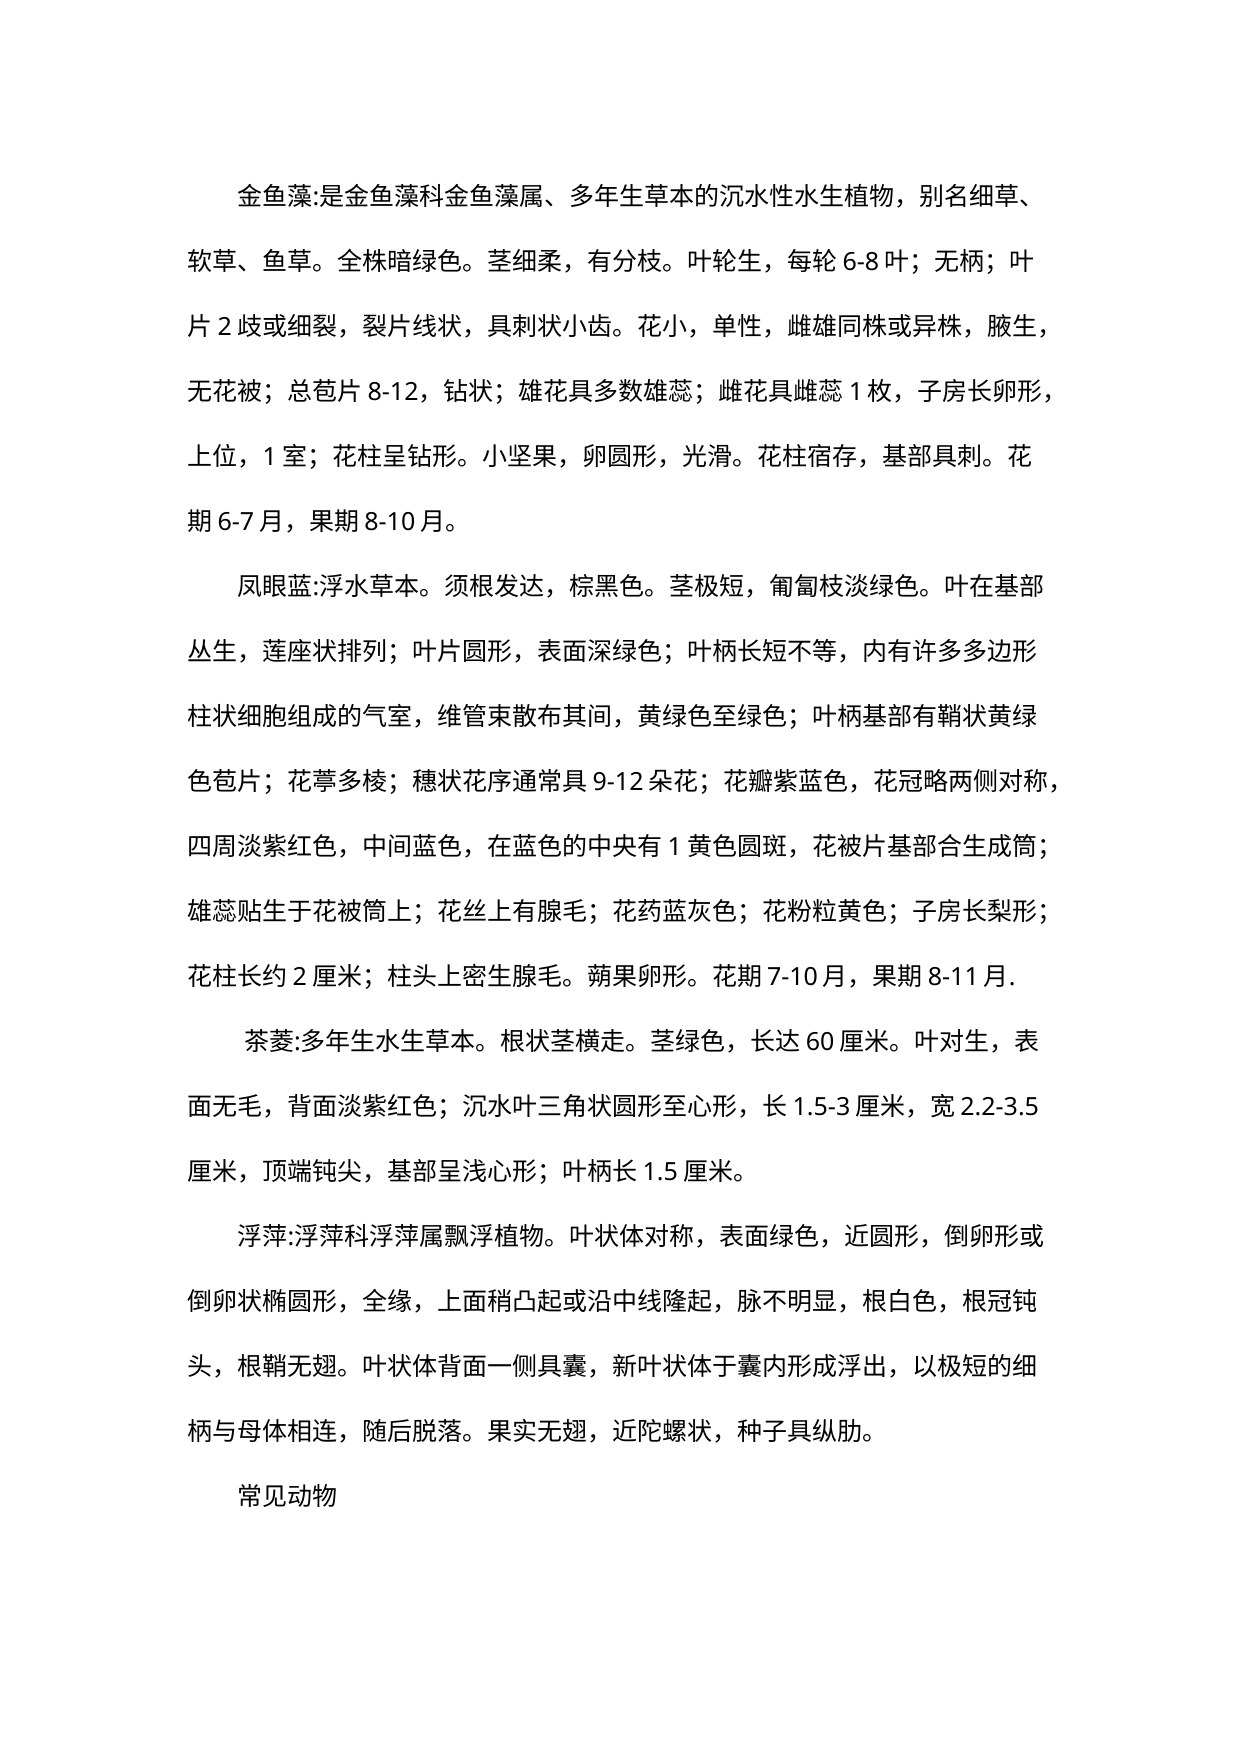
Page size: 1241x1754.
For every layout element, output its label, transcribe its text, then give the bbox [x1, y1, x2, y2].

list 金鱼藻:是金鱼藻科金鱼藻属、多年生草本的沉水性水生植物，别名细草、软草、鱼草。全株暗绿色。茎细柔，有分枝。叶轮生，每轮6-8叶；无柄；叶片2歧或细裂，裂片线状，具刺状小齿。花小，单性，雌雄同株或异株，腋生，无花被；总苞片8-12，钻状；雄花具多数雄蕊；雌花具雌蕊1枚，子房长卵形，上位，1室；花柱呈钻形。小坚果，卵圆形，光滑。花柱宿存，基部具刺。花期6-7月，果期8-10月。 [187, 162, 1053, 552]
list 茶菱:多年生水生草本。根状茎横走。茎绿色，长达60厘米。叶对生，表面无毛，背面淡紫红色；沉水叶三角状圆形至心形，长1.5-3厘米，宽2.2-3.5厘米，顶端钝尖，基部呈浅心形；叶柄长1.5厘米。 [187, 1007, 1053, 1202]
list 常见动物 [187, 1462, 1053, 1527]
list 浮萍:浮萍科浮萍属飘浮植物。叶状体对称，表面绿色，近圆形，倒卵形或倒卵状椭圆形，全缘，上面稍凸起或沿中线隆起，脉不明显，根白色，根冠钝头，根鞘无翅。叶状体背面一侧具囊，新叶状体于囊内形成浮出，以极短的细柄与母体相连，随后脱落。果实无翅，近陀螺状，种子具纵肋。 [187, 1202, 1053, 1462]
list 凤眼蓝:浮水草本。须根发达，棕黑色。茎极短，匍匐枝淡绿色。叶在基部丛生，莲座状排列；叶片圆形，表面深绿色；叶柄长短不等，内有许多多边形柱状细胞组成的气室，维管束散布其间，黄绿色至绿色；叶柄基部有鞘状黄绿色苞片；花葶多棱；穗状花序通常具9-12朵花；花瓣紫蓝色，花冠略两侧对称，四周淡紫红色，中间蓝色，在蓝色的中央有1黄色圆斑，花被片基部合生成筒；雄蕊贴生于花被筒上；花丝上有腺毛；花药蓝灰色；花粉粒黄色；子房长梨形；花柱长约2厘米；柱头上密生腺毛。蒴果卵形。花期7-10月，果期8-11月. [187, 552, 1053, 1007]
